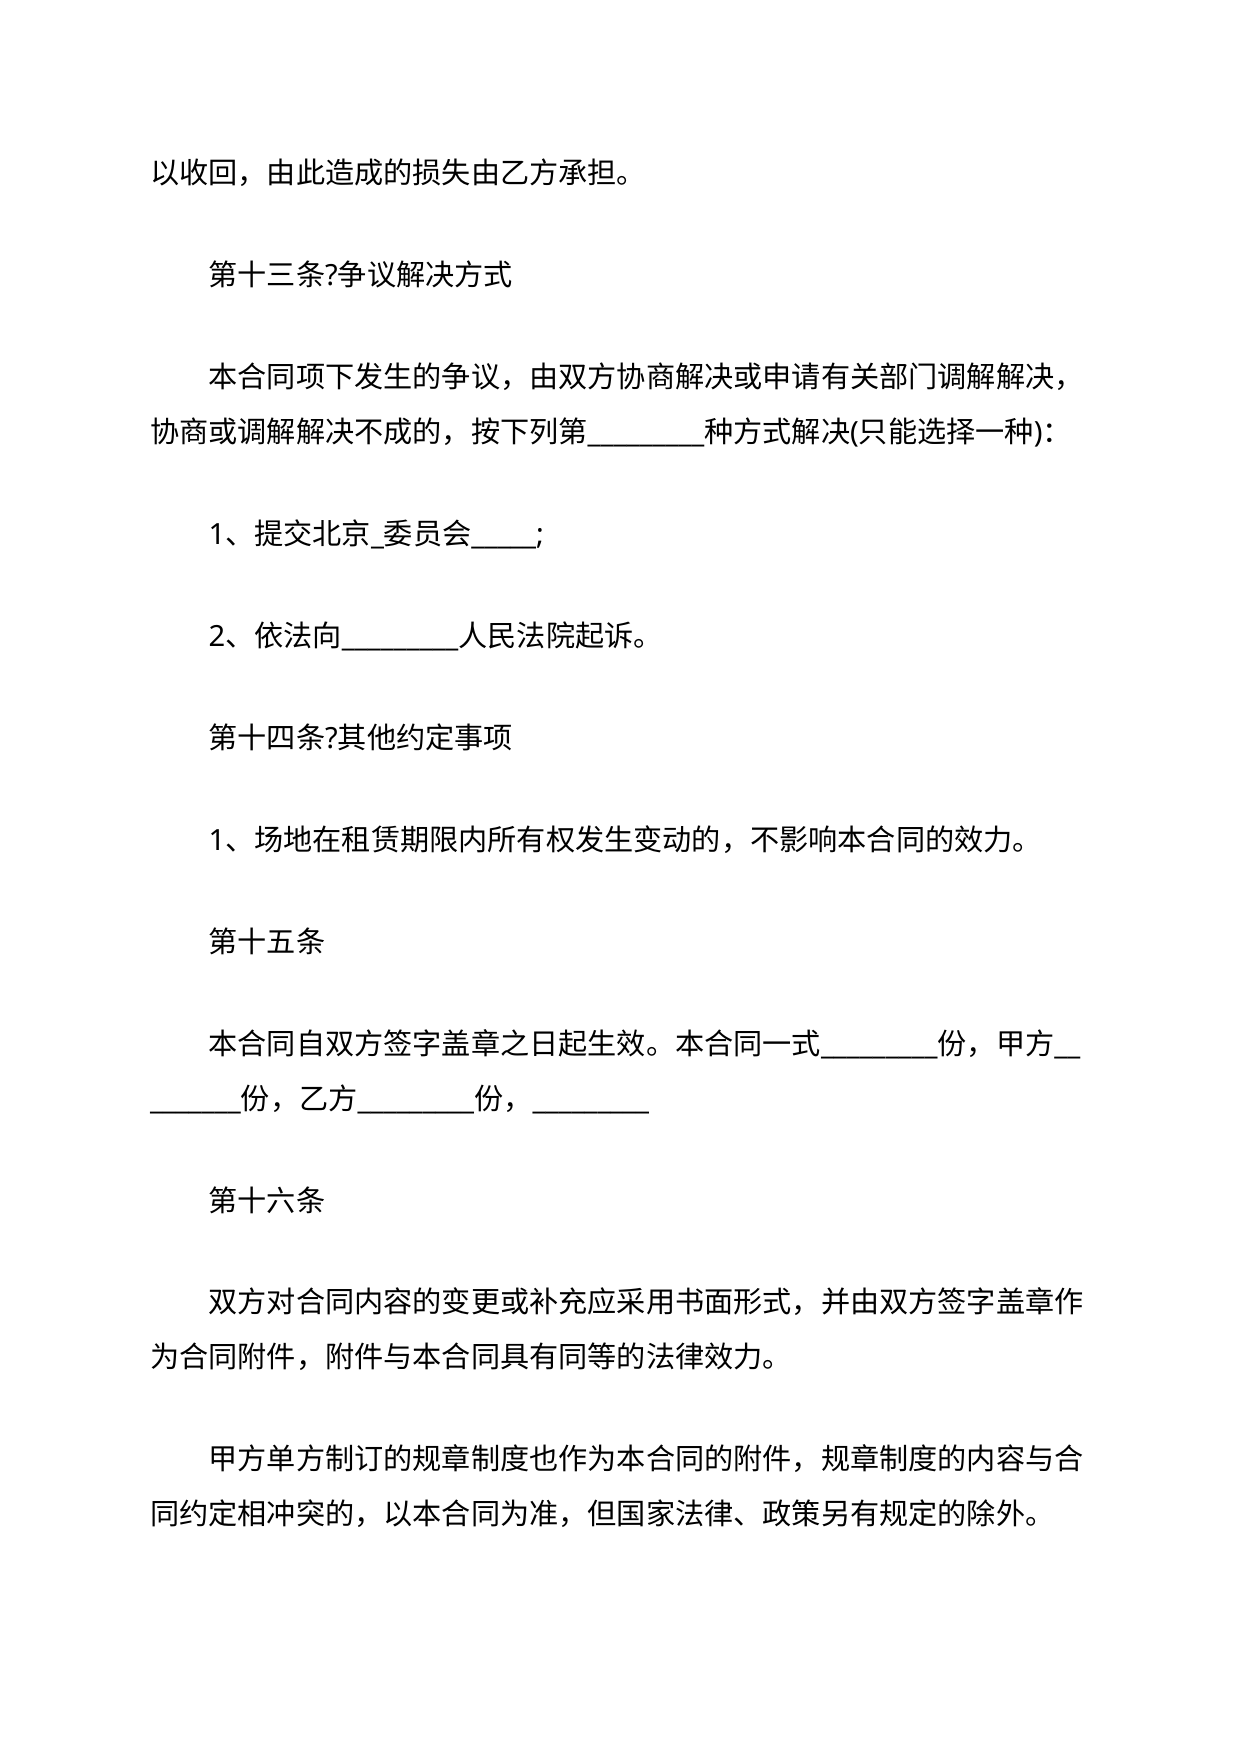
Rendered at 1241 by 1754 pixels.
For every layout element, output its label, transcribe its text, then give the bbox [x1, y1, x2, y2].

text 第十三条?争议解决方式 [150, 252, 1090, 294]
text 本合同自双方签字盖章之日起生效。本合同一式_________份，甲方_________份，乙方_________份，_________ [150, 1020, 1090, 1118]
text 第十四条?其他约定事项 [150, 714, 1090, 757]
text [150, 150, 1090, 192]
text 双方对合同内容的变更或补充应采用书面形式，并由双方签字盖章作为合同附件，附件与本合同具有同等的法律效力。 [150, 1279, 1090, 1376]
text 1、场地在租赁期限内所有权发生变动的，不影响本合同的效力。 [150, 817, 1090, 859]
text 本合同项下发生的争议，由双方协商解决或申请有关部门调解解决，协商或调解解决不成的，按下列第_________种方式解决(只能选择一种)： [150, 354, 1090, 451]
text 2、依法向_________人民法院起诉。 [150, 613, 1090, 655]
text 1、提交北京_委员会_____; [150, 511, 1090, 553]
text 第十五条 [150, 918, 1090, 961]
text 第十六条 [150, 1177, 1090, 1219]
text 甲方单方制订的规章制度也作为本合同的附件，规章制度的内容与合同约定相冲突的，以本合同为准，但国家法律、政策另有规定的除外。 [150, 1436, 1090, 1533]
